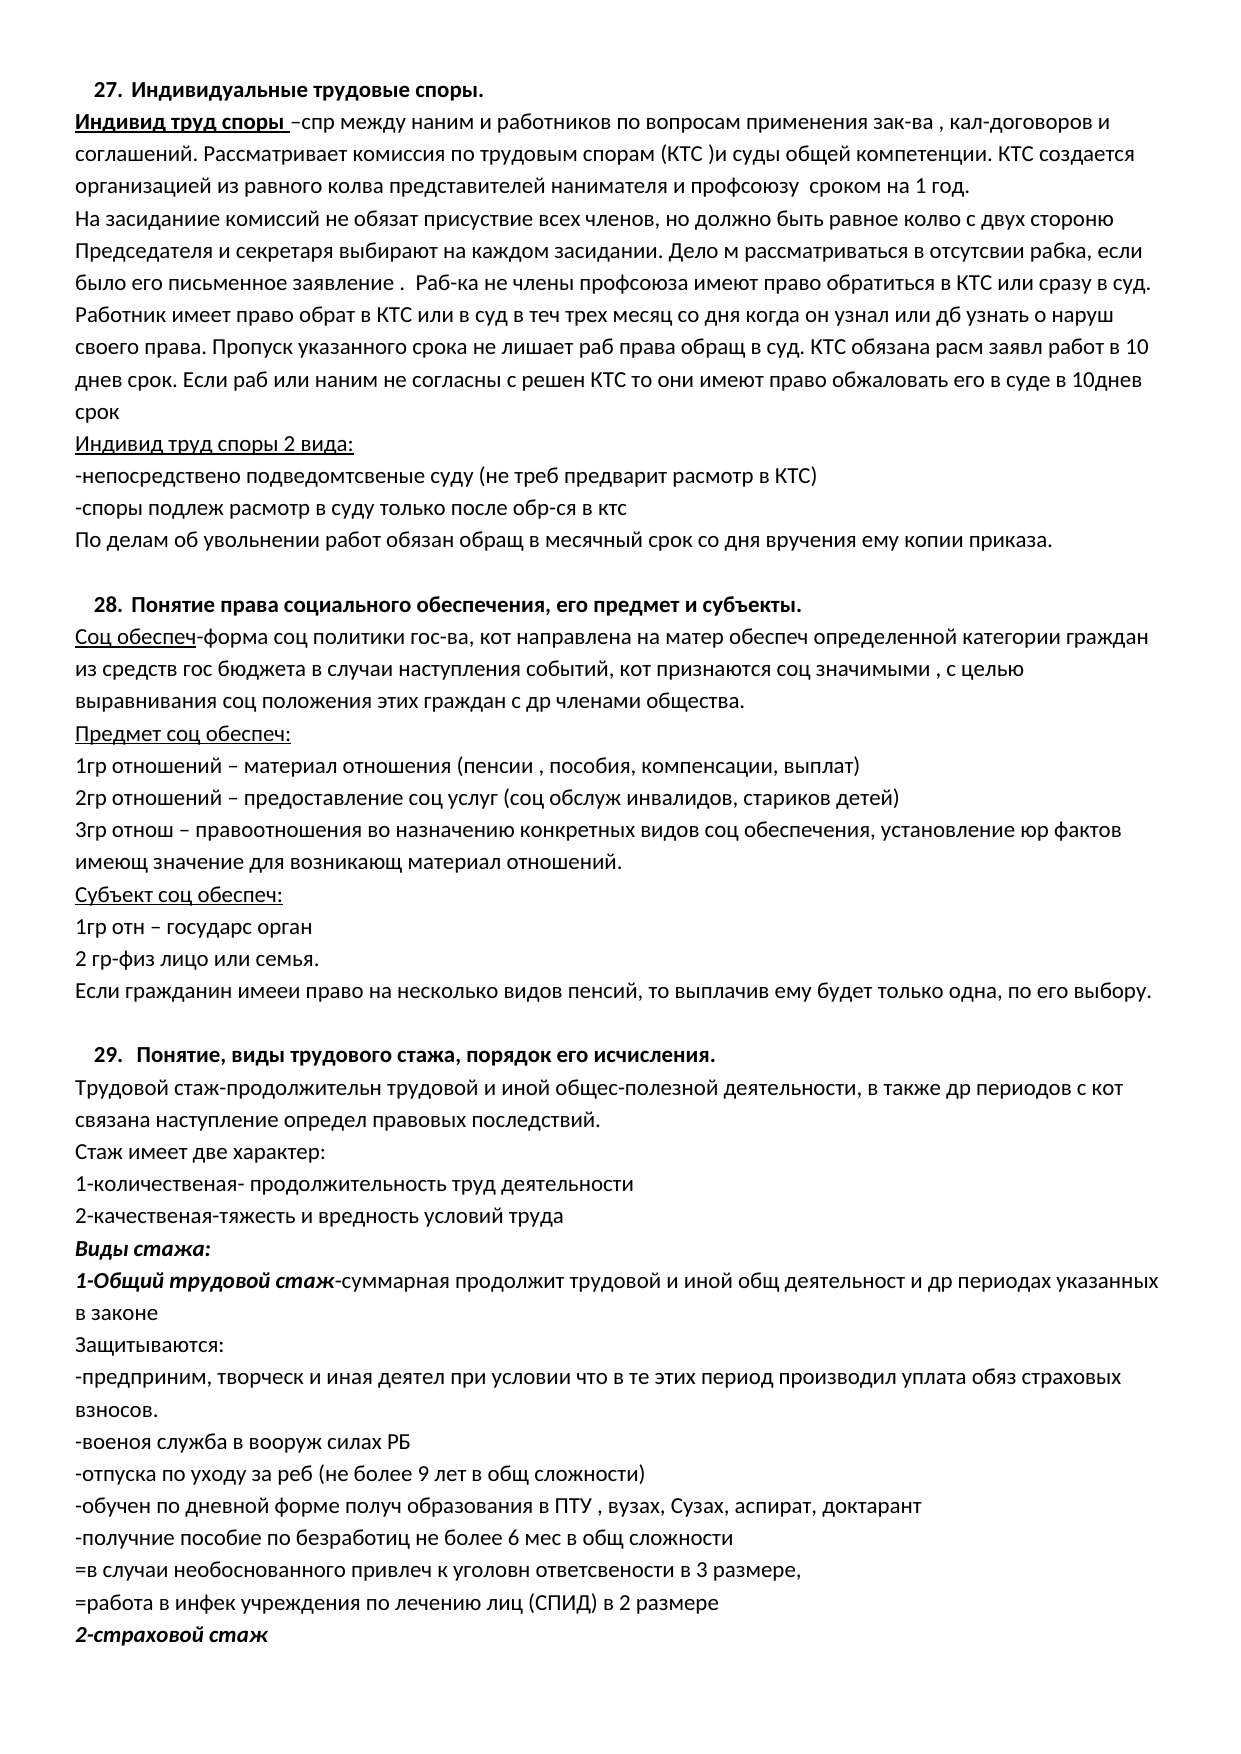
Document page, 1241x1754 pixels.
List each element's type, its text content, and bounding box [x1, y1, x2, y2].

list Индивидуальные трудовые споры. [94, 75, 1165, 103]
text 2-страховой стаж [75, 1620, 1165, 1648]
text Стаж имеет две характер: [75, 1137, 1165, 1165]
text По делам об увольнении работ обязан обращ в месячный срок со дня вручения ему копии приказа. [75, 526, 1165, 554]
text Индивид труд споры 2 вида: [75, 429, 1165, 457]
text -обучен по дневной форме получ образования в ПТУ , вузах, Сузах, аспират, доктарант [75, 1491, 1165, 1519]
text 1гр отн – государс орган [75, 912, 1165, 940]
text Виды стажа: [75, 1234, 1165, 1262]
text -предприним, творческ и иная деятел при условии что в те этих период производил уплата обяз страховых взносов. [75, 1362, 1165, 1423]
text 1-количественая- продолжительность труд деятельности [75, 1169, 1165, 1197]
list Понятие права социального обеспечения, его предмет и субъекты. [94, 590, 1165, 618]
text Трудовой стаж-продолжительн трудовой и иной общес-полезной деятельности, в также др периодов с кот связана наступление определ правовых последствий. [75, 1073, 1165, 1133]
text 2гр отношений – предоставление соц услуг (соц обслуж инвалидов, стариков детей) [75, 783, 1165, 811]
text -споры подлеж расмотр в суду только после обр-ся в ктс [75, 493, 1165, 521]
text 1-Общий трудовой стаж-суммарная продолжит трудовой и иной общ деятельност и др периодах указанных в законе [75, 1266, 1165, 1326]
text 3гр отнош – правоотношения во назначению конкретных видов соц обеспечения, установление юр фактов имеющ значение для возникающ материал отношений. [75, 815, 1165, 876]
text Индивид труд споры –спр между наним и работников по вопросам применения зак-ва , кал-договоров и соглашений. Рассматривает комиссия по трудовым спорам (КТС )и суды общей компетенции. КТС создается организацией из равного колва представителей нанимателя и профсоюзу сроком на 1 год. [75, 107, 1165, 199]
text 1гр отношений – материал отношения (пенсии , пособия, компенсации, выплат) [75, 751, 1165, 779]
text Предмет соц обеспеч: [75, 719, 1165, 747]
text На засиданиие комиссий не обязат присуствие всех членов, но должно быть равное колво с двух стороню Председателя и секретаря выбирают на каждом засидании. Дело м рассматриваться в отсутсвии рабка, если было его письменное заявление . Раб-ка не члены профсоюза имеют право обратиться в КТС или сразу в суд. [75, 204, 1165, 296]
text 2-качественая-тяжесть и вредность условий труда [75, 1202, 1165, 1229]
list Понятие, виды трудового стажа, порядок его исчисления. [94, 1041, 1165, 1069]
text 2 гр-физ лицо или семья. [75, 944, 1165, 972]
text Работник имеет право обрат в КТС или в суд в теч трех месяц со дня когда он узнал или дб узнать о наруш своего права. Пропуск указанного срока не лишает раб права обращ в суд. КТС обязана расм заявл работ в 10 днев срок. Если раб или наним не согласны с решен КТС то они имеют право обжаловать его в суде в 10днев срок [75, 300, 1165, 425]
text Субъект соц обеспеч: [75, 880, 1165, 908]
text =в случаи необоснованного привлеч к уголовн ответсвености в 3 размере, [75, 1556, 1165, 1584]
text -непосредствено подведомтсвеные суду (не треб предварит расмотр в КТС) [75, 461, 1165, 489]
text -отпуска по уходу за реб (не более 9 лет в общ сложности) [75, 1459, 1165, 1487]
text =работа в инфек учреждения по лечению лиц (СПИД) в 2 размере [75, 1588, 1165, 1616]
text Защитываются: [75, 1330, 1165, 1358]
text Если гражданин имееи право на несколько видов пенсий, то выплачив ему будет только одна, по его выбору. [75, 976, 1165, 1004]
text -военоя служба в вооруж силах РБ [75, 1427, 1165, 1455]
text -получние пособие по безработиц не более 6 мес в общ сложности [75, 1523, 1165, 1551]
text Соц обеспеч-форма соц политики гос-ва, кот направлена на матер обеспеч определенной категории граждан из средств гос бюджета в случаи наступления событий, кот признаются соц значимыми , с целью выравнивания соц положения этих граждан с др членами общества. [75, 622, 1165, 714]
